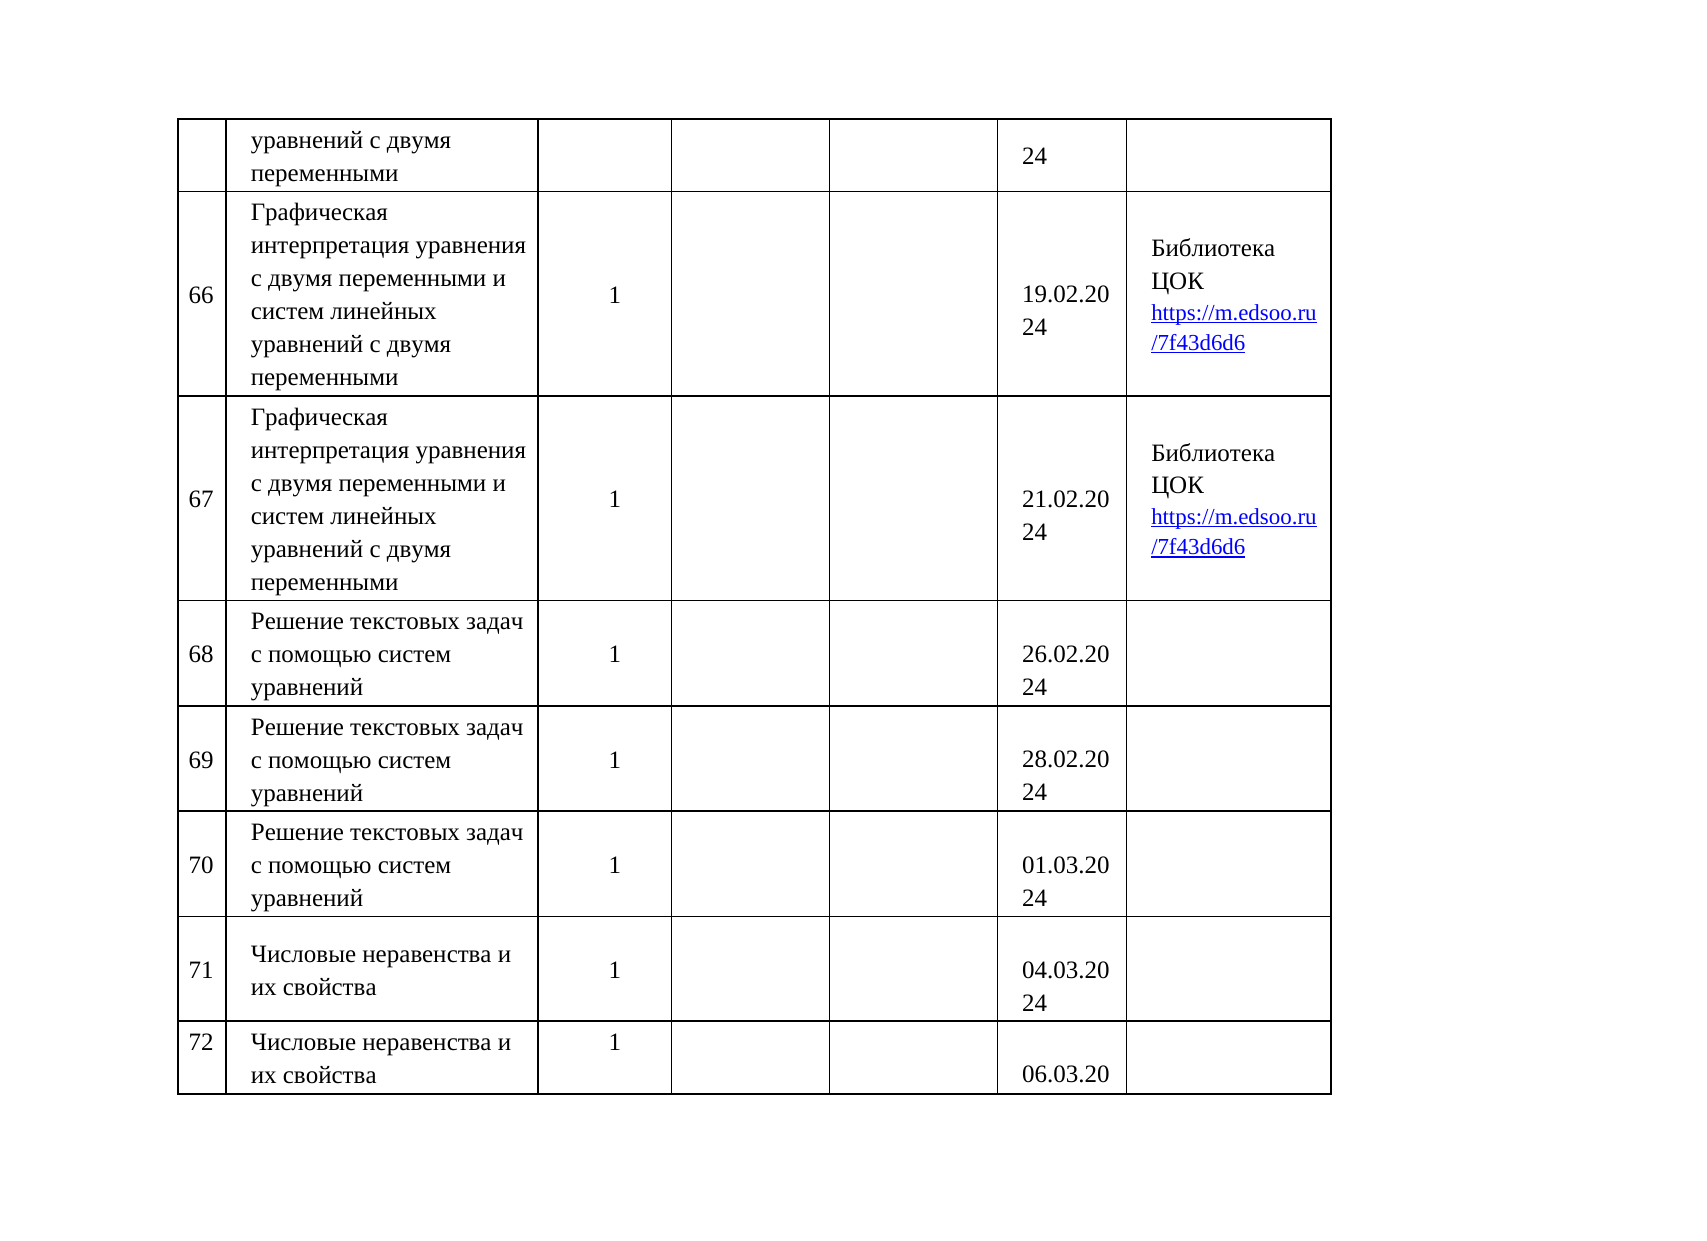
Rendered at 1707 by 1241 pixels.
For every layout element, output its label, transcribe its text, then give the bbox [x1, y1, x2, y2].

table_cell 72 [179, 1022, 225, 1093]
table_cell 04.03.2024 [998, 917, 1126, 1020]
table_cell 66 [179, 192, 225, 395]
table_cell [672, 1022, 829, 1093]
table_cell 71 [179, 917, 225, 1020]
table_cell 68 [179, 601, 225, 705]
table_cell [830, 601, 997, 705]
table_cell 1 [539, 707, 671, 810]
table_cell Числовые неравенства и их свойства [227, 917, 537, 1020]
table_cell [1127, 707, 1330, 810]
table_cell Графическая интерпретация уравнения с двумя переменными и систем линейных уравнений с двумя переменными [227, 192, 537, 395]
table_cell 1 [539, 397, 671, 599]
table_cell [672, 120, 829, 191]
table_cell [672, 601, 829, 705]
table_cell Графическая интерпретация уравнения с двумя переменными и систем линейных уравнений с двумя переменными [227, 397, 537, 599]
table_cell 69 [179, 707, 225, 810]
table_cell 65 [179, 120, 225, 191]
table_cell 21.02.2024 [998, 397, 1126, 599]
table_cell [830, 192, 997, 395]
table_cell 06.03.2024 [998, 1022, 1126, 1093]
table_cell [227, 1022, 537, 1093]
table_cell 01.03.2024 [998, 812, 1126, 916]
table_cell 1 [539, 120, 671, 191]
table_cell Решение текстовых задач с помощью систем уравнений [227, 601, 537, 705]
table_cell [672, 812, 829, 916]
table_cell [1127, 120, 1330, 191]
table_cell [672, 192, 829, 395]
table_cell [830, 1022, 997, 1093]
table_cell Решение текстовых задач с помощью систем уравнений [227, 812, 537, 916]
table_cell [1127, 812, 1330, 916]
table_cell [672, 917, 829, 1020]
table_cell [1127, 601, 1330, 705]
table_cell 1 [539, 601, 671, 705]
table_cell [830, 707, 997, 810]
table_cell [1127, 1022, 1330, 1093]
table_cell Решение текстовых задач с помощью систем уравнений [227, 707, 537, 810]
table_cell 1 [539, 1022, 671, 1093]
table_cell 19.02.2024 [998, 192, 1126, 395]
table_cell [672, 397, 829, 599]
table_cell [1127, 917, 1330, 1020]
table_cell [830, 812, 997, 916]
table_cell 28.02.2024 [998, 707, 1126, 810]
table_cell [227, 120, 537, 191]
table_cell 1 [539, 812, 671, 916]
table_cell [830, 397, 997, 599]
table_cell [672, 707, 829, 810]
table_cell 26.02.2024 [998, 601, 1126, 705]
table_cell [830, 917, 997, 1020]
table_cell [830, 120, 997, 191]
table_cell Библиотека ЦОК https://m.edsoo.ru/7f43d6d6 [1127, 397, 1330, 599]
table_cell 1 [539, 917, 671, 1020]
table_cell 16.02.2024 [998, 120, 1126, 191]
table_cell Библиотека ЦОК https://m.edsoo.ru/7f43d6d6 [1127, 192, 1330, 395]
table_cell 67 [179, 397, 225, 599]
table_cell 70 [179, 812, 225, 916]
table_cell 1 [539, 192, 671, 395]
